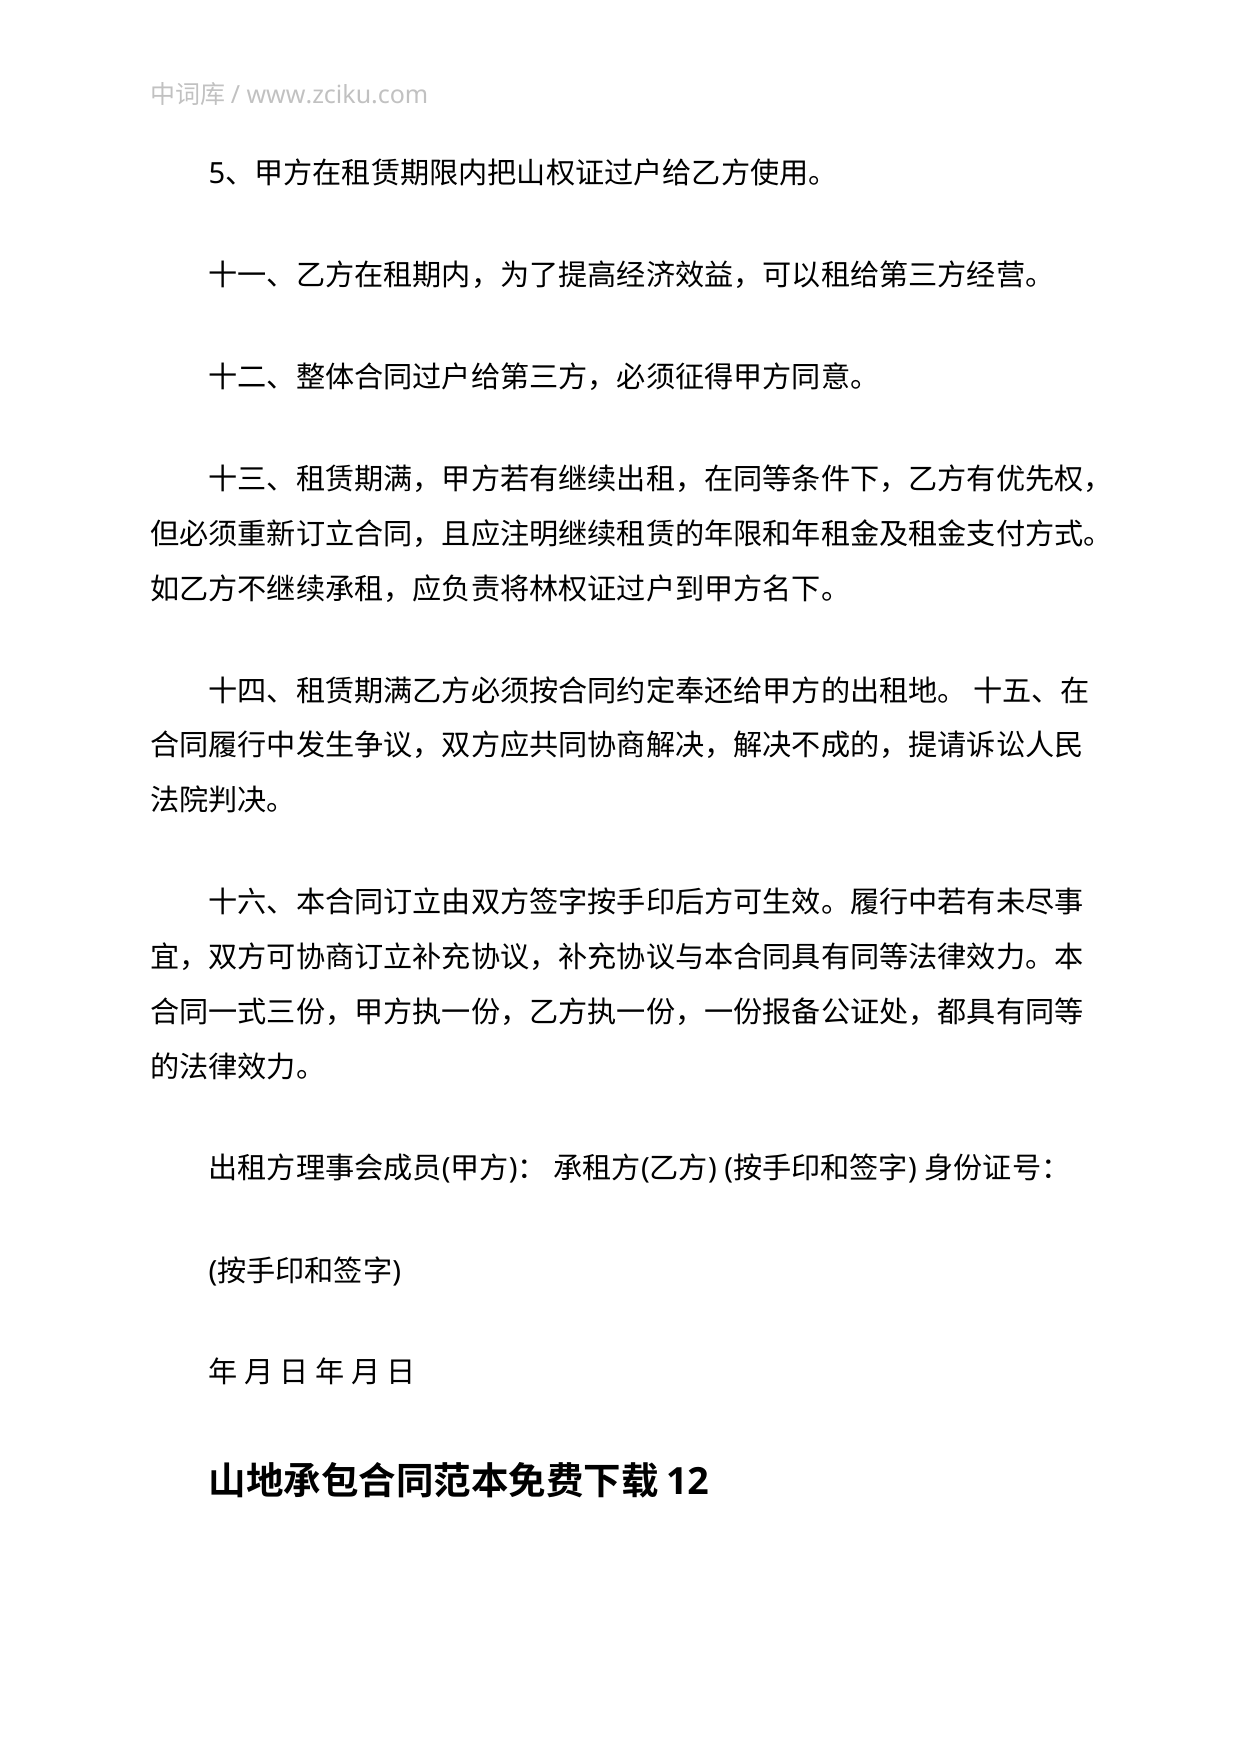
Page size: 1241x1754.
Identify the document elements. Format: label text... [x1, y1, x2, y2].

text 十一、乙方在租期内，为了提高经济效益，可以租给第三方经营。 [150, 252, 1090, 294]
text 山地承包合同范本免费下载12 [150, 1451, 1090, 1505]
text 5、甲方在租赁期限内把山权证过户给乙方使用。 [150, 150, 1090, 192]
text (按手印和签字) [150, 1247, 1090, 1289]
text 出租方理事会成员(甲方)： 承租方(乙方) (按手印和签字) 身份证号： [150, 1145, 1090, 1187]
text 十四、租赁期满乙方必须按合同约定奉还给甲方的出租地。 十五、在合同履行中发生争议，双方应共同协商解决，解决不成的，提请诉讼人民法院判决。 [150, 667, 1090, 819]
text 十三、租赁期满，甲方若有继续出租，在同等条件下，乙方有优先权，但必须重新订立合同，且应注明继续租赁的年限和年租金及租金支付方式。如乙方不继续承租，应负责将林权证过户到甲方名下。 [150, 456, 1090, 608]
text 十二、整体合同过户给第三方，必须征得甲方同意。 [150, 354, 1090, 396]
text 十六、本合同订立由双方签字按手印后方可生效。履行中若有未尽事宜，双方可协商订立补充协议，补充协议与本合同具有同等法律效力。本合同一式三份，甲方执一份，乙方执一份，一份报备公证处，都具有同等的法律效力。 [150, 879, 1090, 1086]
text 年 月 日 年 月 日 [150, 1349, 1090, 1391]
